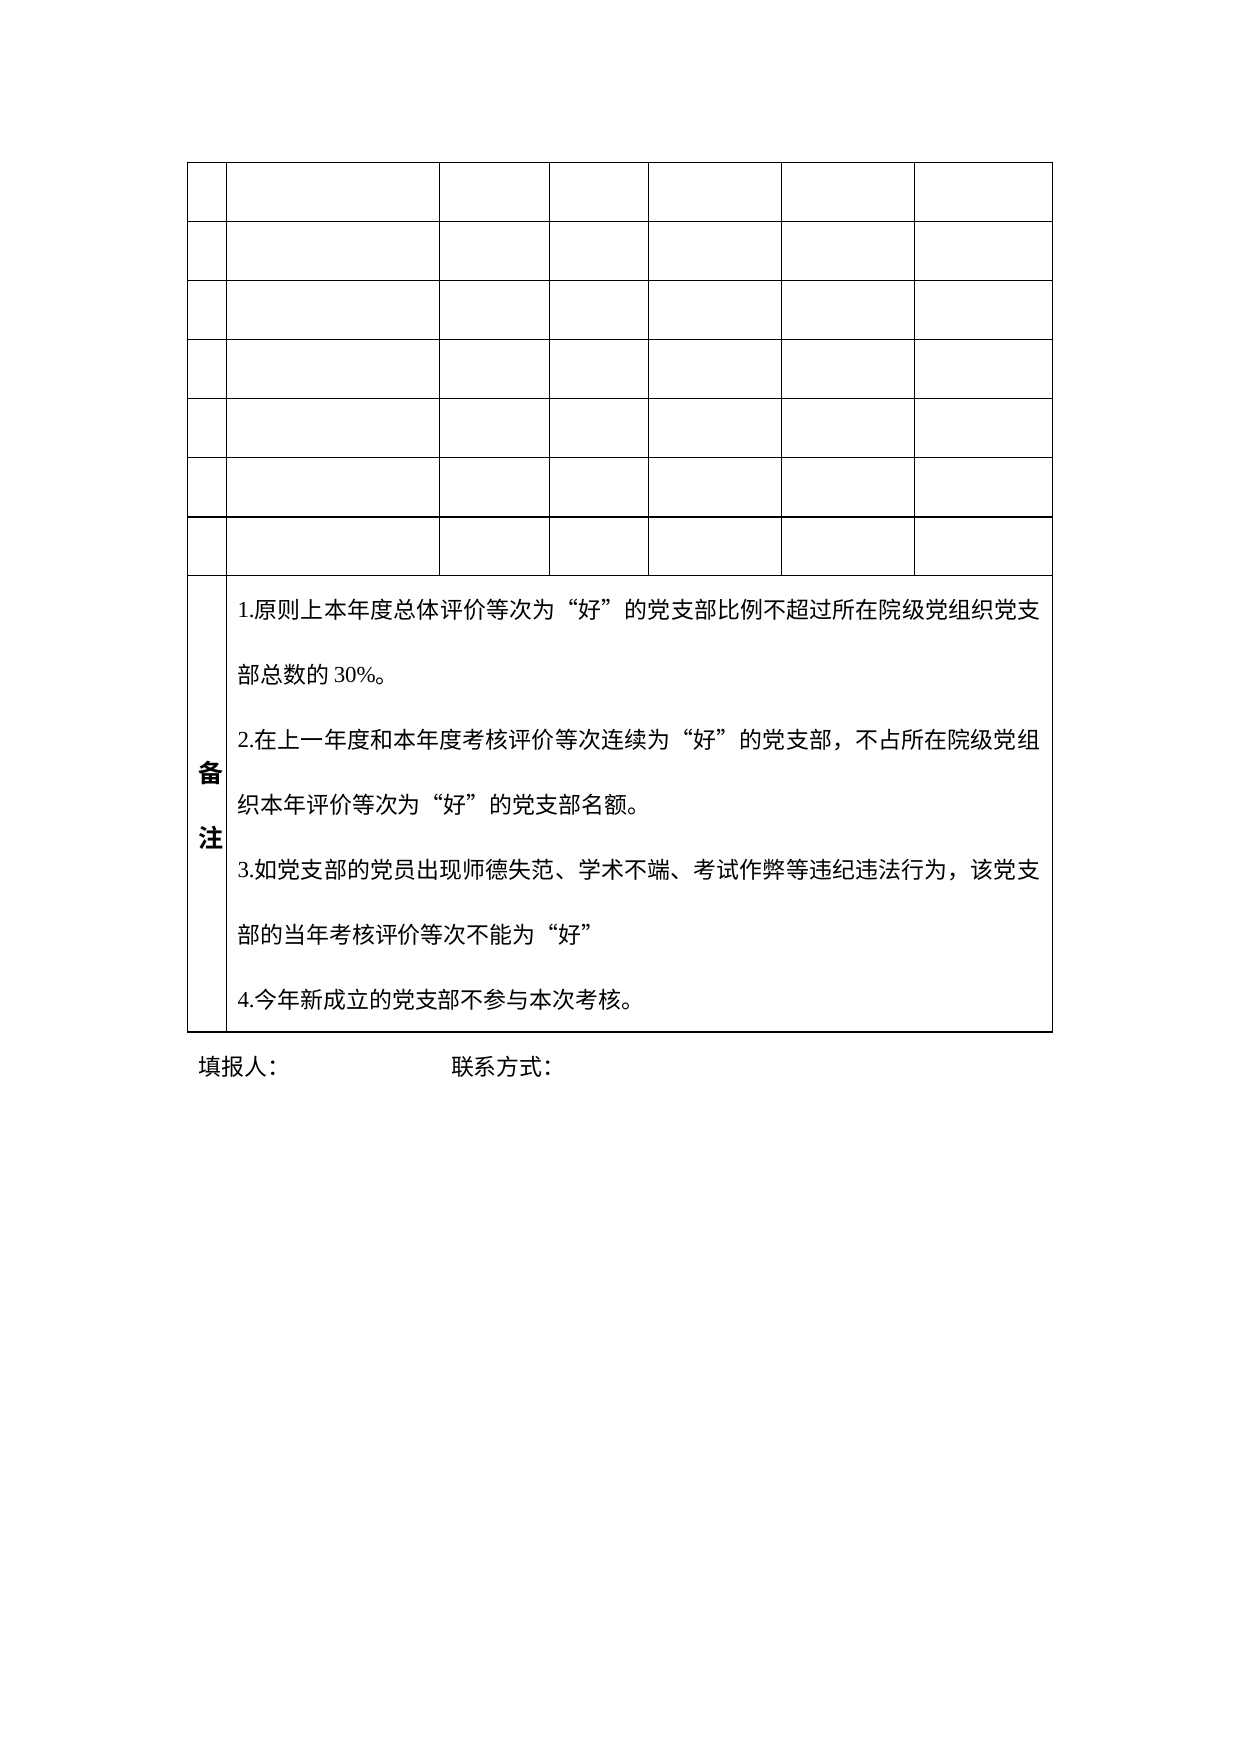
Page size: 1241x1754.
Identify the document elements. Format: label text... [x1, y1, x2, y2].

table_cell 联系方式： [440, 1033, 1053, 1098]
table_cell 1.原则上本年度总体评价等次为“好”的党支部比例不超过所在院级党组织党支部总数的30%。 2.在上一年度和本年度考核评价等次连续为“好”的党支部，不占所在院级党组织本年评价等次为“好”的党支部名额。 3.如党支部的党员出现师德失范、学术不端、考试作弊等违纪违法行为，该党支部的当年考核评价等次不能为“好” 4.今年新成立的党支部不参与本次考核。 [227, 576, 1052, 1031]
table_cell [782, 163, 914, 221]
table_cell [440, 518, 549, 575]
table_cell [649, 222, 781, 280]
table_cell [440, 281, 549, 339]
table_cell [550, 399, 648, 457]
table_cell [550, 458, 648, 516]
table_cell [227, 222, 439, 280]
table_cell [227, 399, 439, 457]
table_cell [188, 281, 226, 339]
table_cell [188, 340, 226, 398]
table_cell 备注 [188, 576, 226, 1031]
table_cell [915, 281, 1052, 339]
table_cell [915, 399, 1052, 457]
table_cell [782, 281, 914, 339]
table_cell [649, 163, 781, 221]
table_cell [227, 163, 439, 221]
table_cell [440, 340, 549, 398]
table_cell [782, 340, 914, 398]
table_cell [440, 163, 549, 221]
table_cell [649, 399, 781, 457]
table_cell [550, 163, 648, 221]
table_cell [915, 222, 1052, 280]
table_cell [550, 222, 648, 280]
table_cell [782, 399, 914, 457]
table_cell [440, 458, 549, 516]
table_cell [188, 399, 226, 457]
table_cell [227, 458, 439, 516]
table_cell [782, 518, 914, 575]
table_cell [440, 222, 549, 280]
table_cell [915, 518, 1052, 575]
table_cell [227, 281, 439, 339]
table_cell [649, 518, 781, 575]
table_cell [915, 458, 1052, 516]
table_cell [915, 340, 1052, 398]
table_cell [188, 518, 226, 575]
table_cell [649, 281, 781, 339]
table_cell [188, 163, 226, 221]
table_cell [782, 222, 914, 280]
table_cell [649, 458, 781, 516]
table_cell 填报人： [188, 1033, 439, 1098]
table_cell [550, 281, 648, 339]
table_cell [227, 518, 439, 575]
table_cell [782, 458, 914, 516]
table_cell [915, 163, 1052, 221]
table_cell [649, 340, 781, 398]
table_cell [440, 399, 549, 457]
table_cell [550, 340, 648, 398]
table_cell [550, 518, 648, 575]
table_cell [227, 340, 439, 398]
table_cell [188, 222, 226, 280]
table_cell [188, 458, 226, 516]
